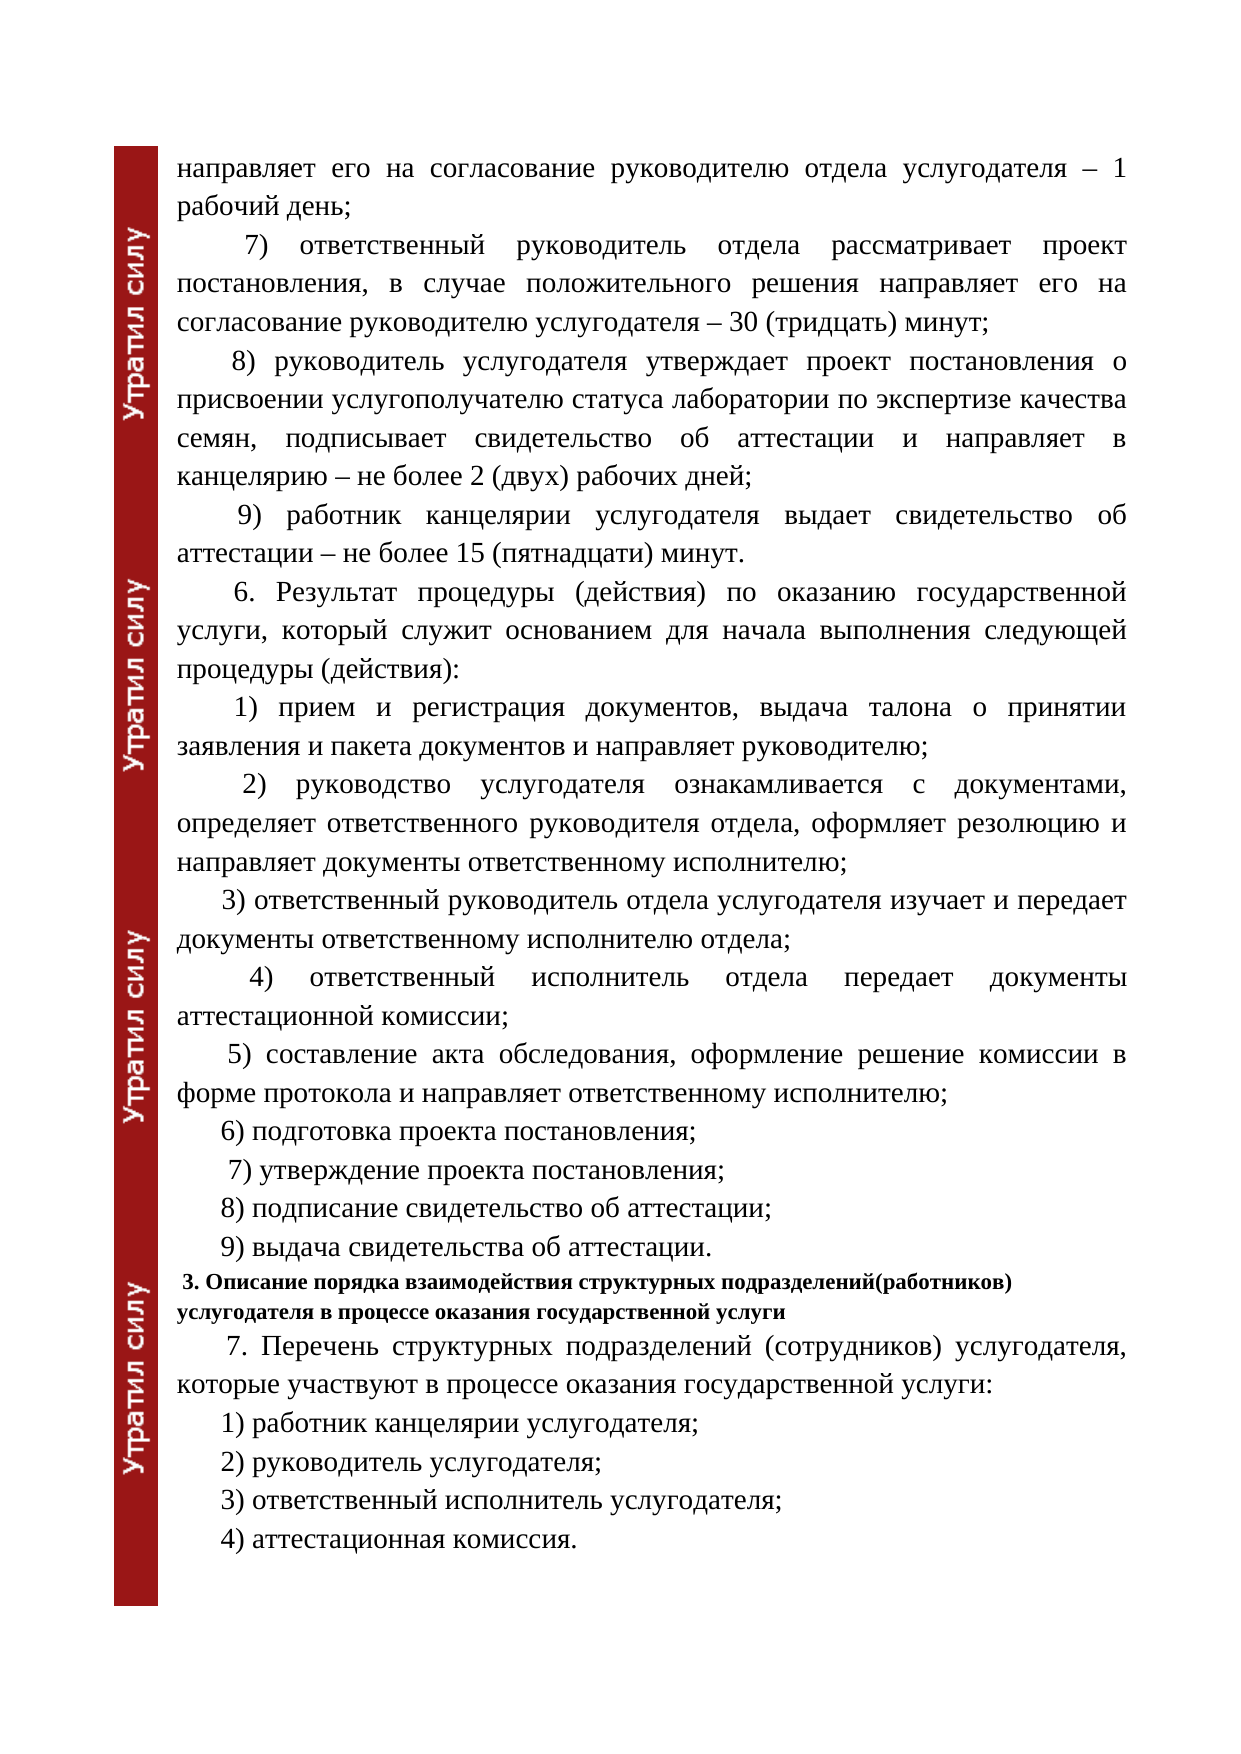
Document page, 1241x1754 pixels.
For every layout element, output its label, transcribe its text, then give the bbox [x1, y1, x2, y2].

text 8) руководитель услугодателя утверждает проект постановления о присвоении услугополучателю статуса лаборатории по экспертизе качества семян, подписывает свидетельство об аттестации и направляет в канцелярию – не более 2 (двух) рабочих дней; [112, 343, 1128, 492]
picture [114, 1554, 158, 1606]
picture [114, 1477, 158, 1482]
picture [114, 222, 158, 227]
text 6. Результат процедуры (действия) по оказанию государственной услуги, который служит основанием для начала выполнения следующей процедуры (действия): [112, 574, 1128, 684]
text 3) ответственный исполнитель услугодателя; [112, 1482, 1128, 1516]
text 4) ответственный исполнитель отдела передает документы аттестационной комиссии; [112, 959, 1128, 1031]
text 7) утверждение проекта постановления; [112, 1152, 1128, 1186]
picture [114, 569, 158, 574]
text 7) ответственный руководитель отдела рассматривает проект постановления, в случае положительного решения направляет его на согласование руководителю услугодателя – 30 (тридцать) минут; [112, 227, 1128, 338]
picture [114, 684, 158, 689]
text 3) ответственный руководитель отдела услугодателя изучает и передает документы ответственному исполнителю отдела; [112, 882, 1128, 954]
picture [114, 762, 158, 767]
picture [114, 1147, 158, 1152]
picture [114, 954, 158, 959]
text 5) составление акта обследования, оформление решение комиссии в форме протокола и направляет ответственному исполнителю; [112, 1036, 1128, 1108]
picture [114, 1324, 158, 1328]
text 8) подписание свидетельство об аттестации; [112, 1191, 1128, 1224]
text 1) прием и регистрация документов, выдача талона о принятии заявления и пакета документов и направляет руководителю; [112, 689, 1128, 762]
picture [114, 1108, 158, 1113]
text 1) работник канцелярии услугодателя; [112, 1405, 1128, 1439]
picture [114, 1439, 158, 1444]
text 4) аттестационная комиссия. [112, 1521, 1128, 1554]
text 7. Перечень структурных подразделений (сотрудников) услугодателя, которые участвуют в процессе оказания государственной услуги: [112, 1328, 1128, 1400]
picture [114, 1400, 158, 1405]
text 3. Описание порядка взаимодействия структурных подразделений(работников) услугодателя в процессе оказания государственной услуги [112, 1268, 1128, 1324]
picture [114, 1031, 158, 1036]
text 6) подготовка проекта постановления; [112, 1113, 1128, 1147]
picture [114, 1186, 158, 1191]
picture [114, 1516, 158, 1521]
picture [114, 492, 158, 497]
picture [114, 877, 158, 882]
picture [114, 146, 158, 150]
text 9) выдача свидетельства об аттестации. [112, 1229, 1128, 1263]
picture [114, 338, 158, 343]
picture [114, 1224, 158, 1229]
text 2) руководитель услугодателя; [112, 1444, 1128, 1477]
text 2) руководство услугодателя ознакамливается с документами, определяет ответственного руководителя отдела, оформляет резолюцию и направляет документы ответственному исполнителю; [112, 767, 1128, 877]
picture [114, 1263, 158, 1268]
text 9) работник канцелярии услугодателя выдает свидетельство об аттестации – не более 15 (пятнадцати) минут. [112, 497, 1128, 569]
